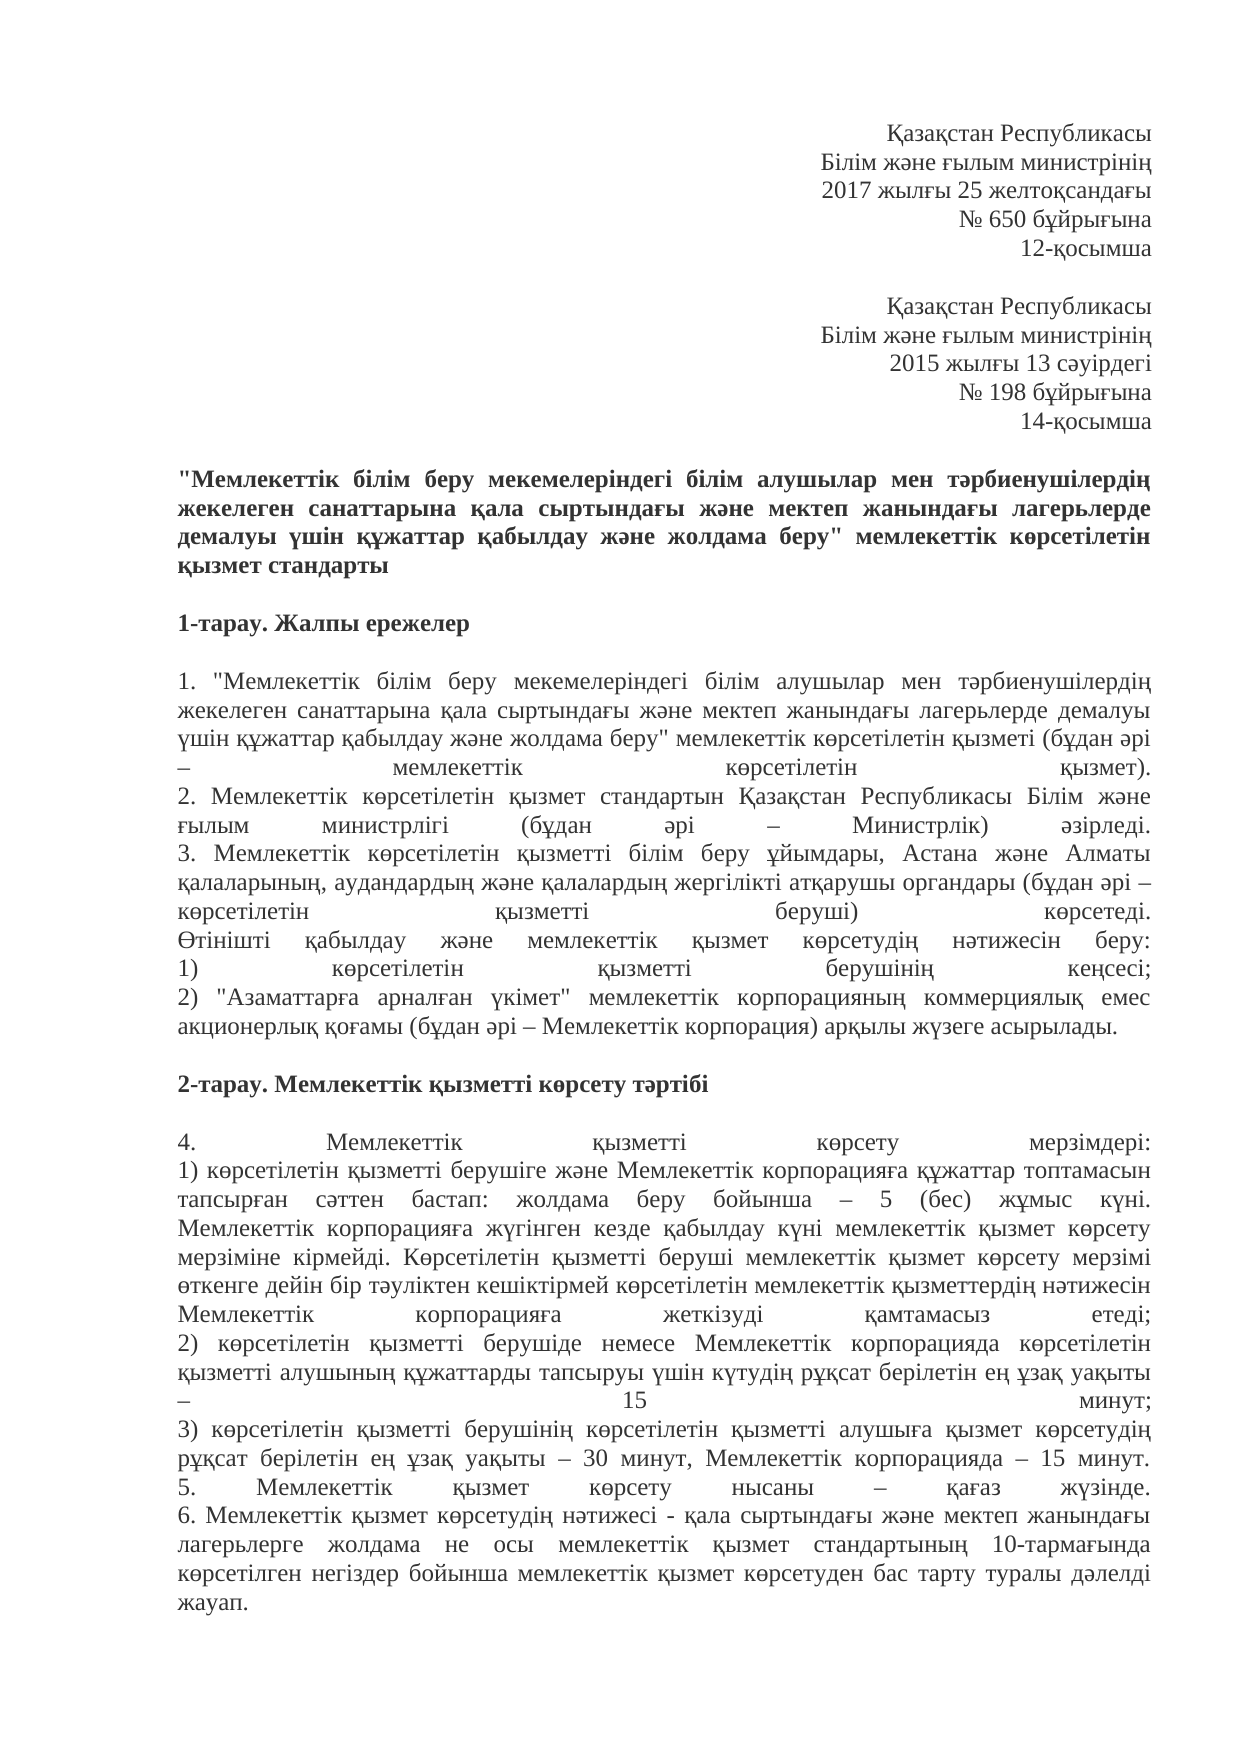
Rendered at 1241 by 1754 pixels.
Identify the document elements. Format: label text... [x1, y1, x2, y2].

text 1-тарау. Жалпы ережелер [177, 608, 1152, 637]
text "Мемлекеттік білім беру мекемелеріндегі білім алушылар мен тәрбиенушілердің жекелеген санаттарына қала сыртындағы және мектеп жанындағы лагерьлерде демалуы үшін құжаттар қабылдау және жолдама беру" мемлекеттік көрсетілетін қызмет стандарты [177, 464, 1152, 579]
text 1. "Мемлекеттік білім беру мекемелеріндегі білім алушылар мен тәрбиенушілердің жекелеген санаттарына қала сыртындағы және мектеп жанындағы лагерьлерде демалуы үшін құжаттар қабылдау және жолдама беру" мемлекеттік көрсетілетін қызметі (бұдан әрі – мемлекеттік көрсетілетін қызмет). 2. Мемлекеттік көрсетілетін қызмет стандартын Қазақстан Республикасы Білім және ғылым министрлігі (бұдан әрі – Министрлік) әзірледі. 3. Мемлекеттік көрсетілетін қызметті білім беру ұйымдары, Астана және Алматы қалаларының, аудандардың және қалалардың жергілікті атқарушы органдары (бұдан әрі – көрсетілетін қызметті беруші) көрсетеді. Өтінішті қабылдау және мемлекеттік қызмет көрсетудің нәтижесін беру: 1) көрсетілетін қызметті берушінің кеңсесі; 2) "Азаматтарға арналған үкімет" мемлекеттік корпорацияның коммерциялық емес акционерлық қоғамы (бұдан әрі – Мемлекеттік корпорация) арқылы жүзеге асырылады. [177, 666, 1152, 1040]
text Қазақстан Республикасы Білім және ғылым министрінің 2015 жылғы 13 сәуірдегі № 198 бұйрығына 14-қосымша [177, 291, 1152, 435]
text Қазақстан Республикасы Білім және ғылым министрінің 2017 жылғы 25 желтоқсандағы № 650 бұйрығына 12-қосымша [177, 118, 1152, 262]
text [177, 1127, 1152, 1616]
text 2-тарау. Мемлекеттік қызметті көрсету тәртібі [177, 1069, 1152, 1098]
